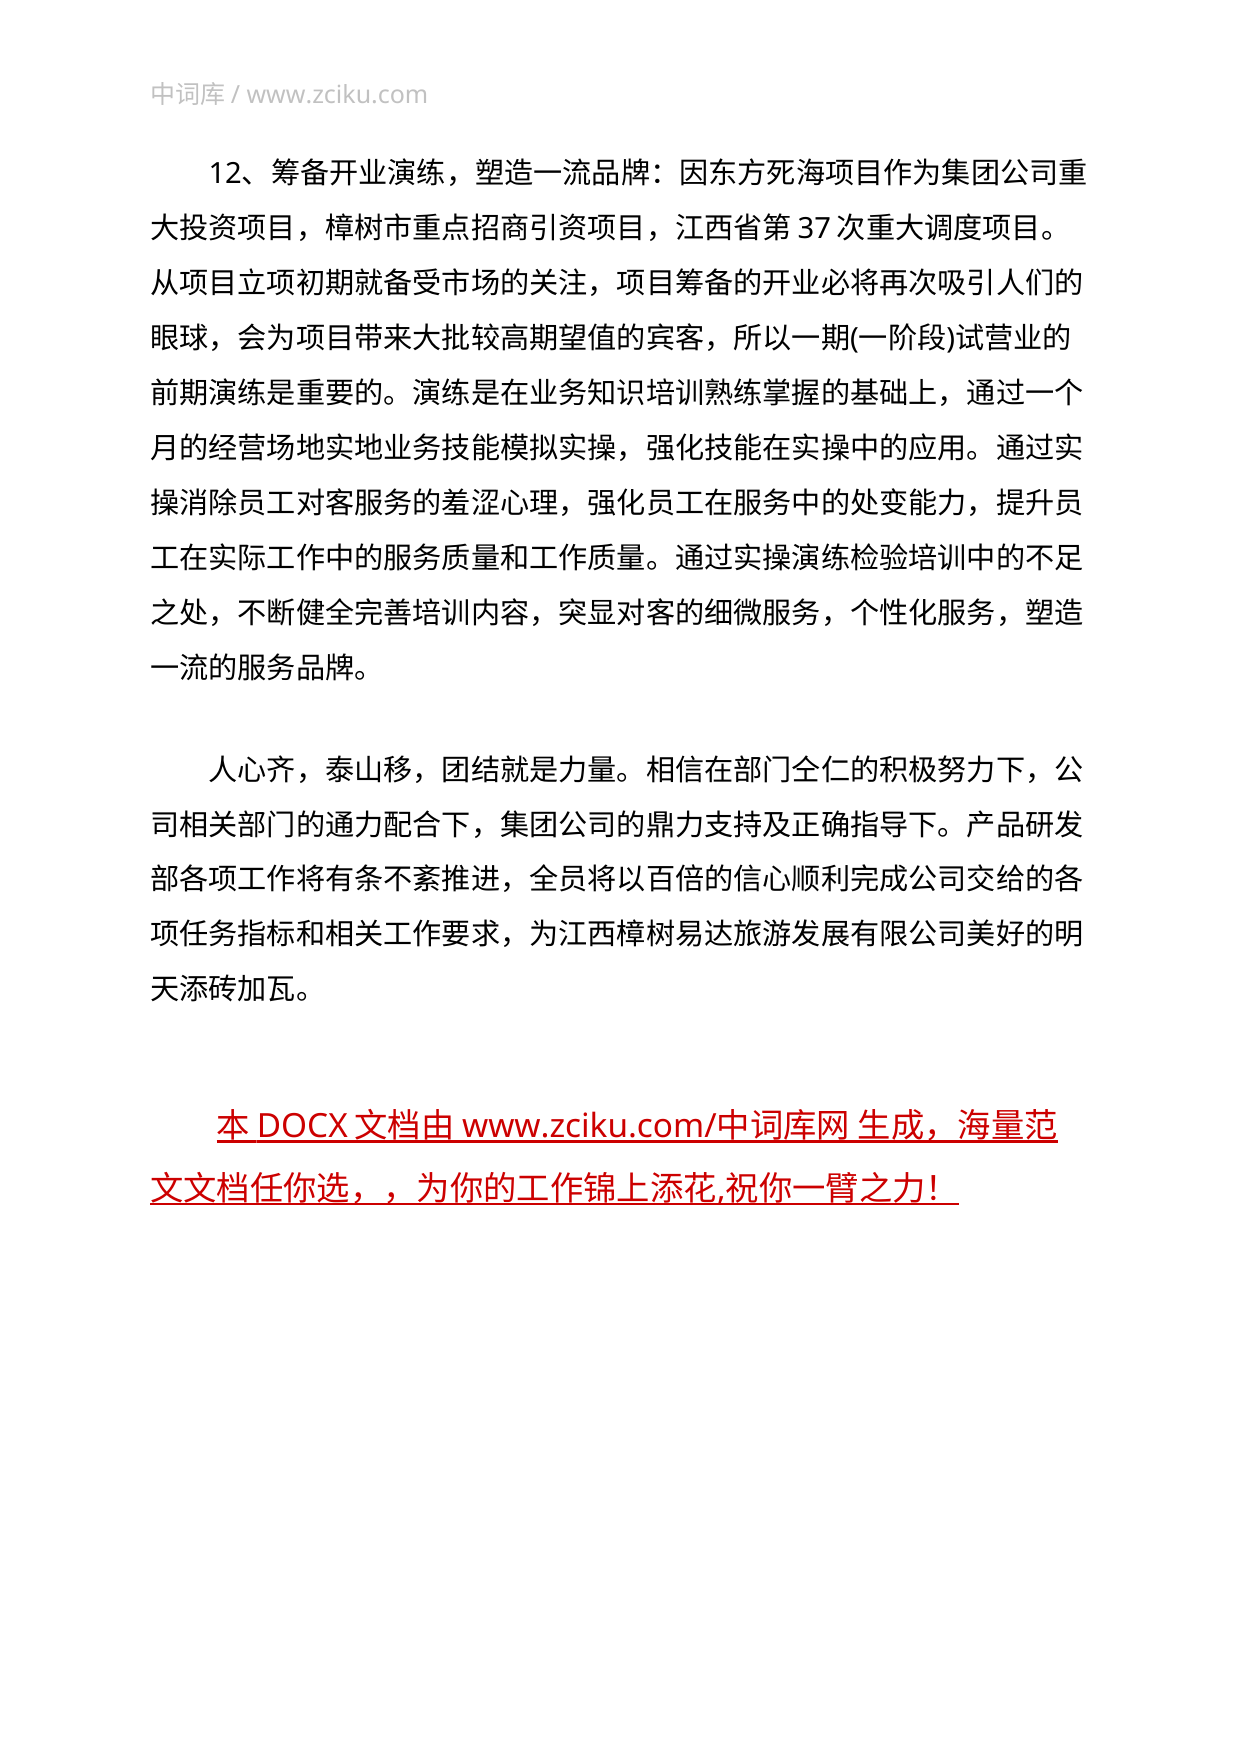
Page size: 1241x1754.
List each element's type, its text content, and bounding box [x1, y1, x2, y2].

text 12、筹备开业演练，塑造一流品牌：因东方死海项目作为集团公司重大投资项目，樟树市重点招商引资项目，江西省第37次重大调度项目。从项目立项初期就备受市场的关注，项目筹备的开业必将再次吸引人们的眼球，会为项目带来大批较高期望值的宾客，所以一期(一阶段)试营业的前期演练是重要的。演练是在业务知识培训熟练掌握的基础上，通过一个月的经营场地实地业务技能模拟实操，强化技能在实操中的应用。通过实操消除员工对客服务的羞涩心理，强化员工在服务中的处变能力，提升员工在实际工作中的服务质量和工作质量。通过实操演练检验培训中的不足之处，不断健全完善培训内容，突显对客的细微服务，个性化服务，塑造一流的服务品牌。 [150, 150, 1090, 687]
text 人心齐，泰山移，团结就是力量。相信在部门仝仁的积极努力下，公司相关部门的通力配合下，集团公司的鼎力支持及正确指导下。产品研发部各项工作将有条不紊推进，全员将以百倍的信心顺利完成公司交给的各项任务指标和相关工作要求，为江西樟树易达旅游发展有限公司美好的明天添砖加瓦。 [150, 746, 1090, 1008]
text 本DOCX文档由 www.zciku.com/中词库网 生成，海量范文文档任你选，，为你的工作锦上添花,祝你一臂之力！ [150, 1099, 1090, 1210]
